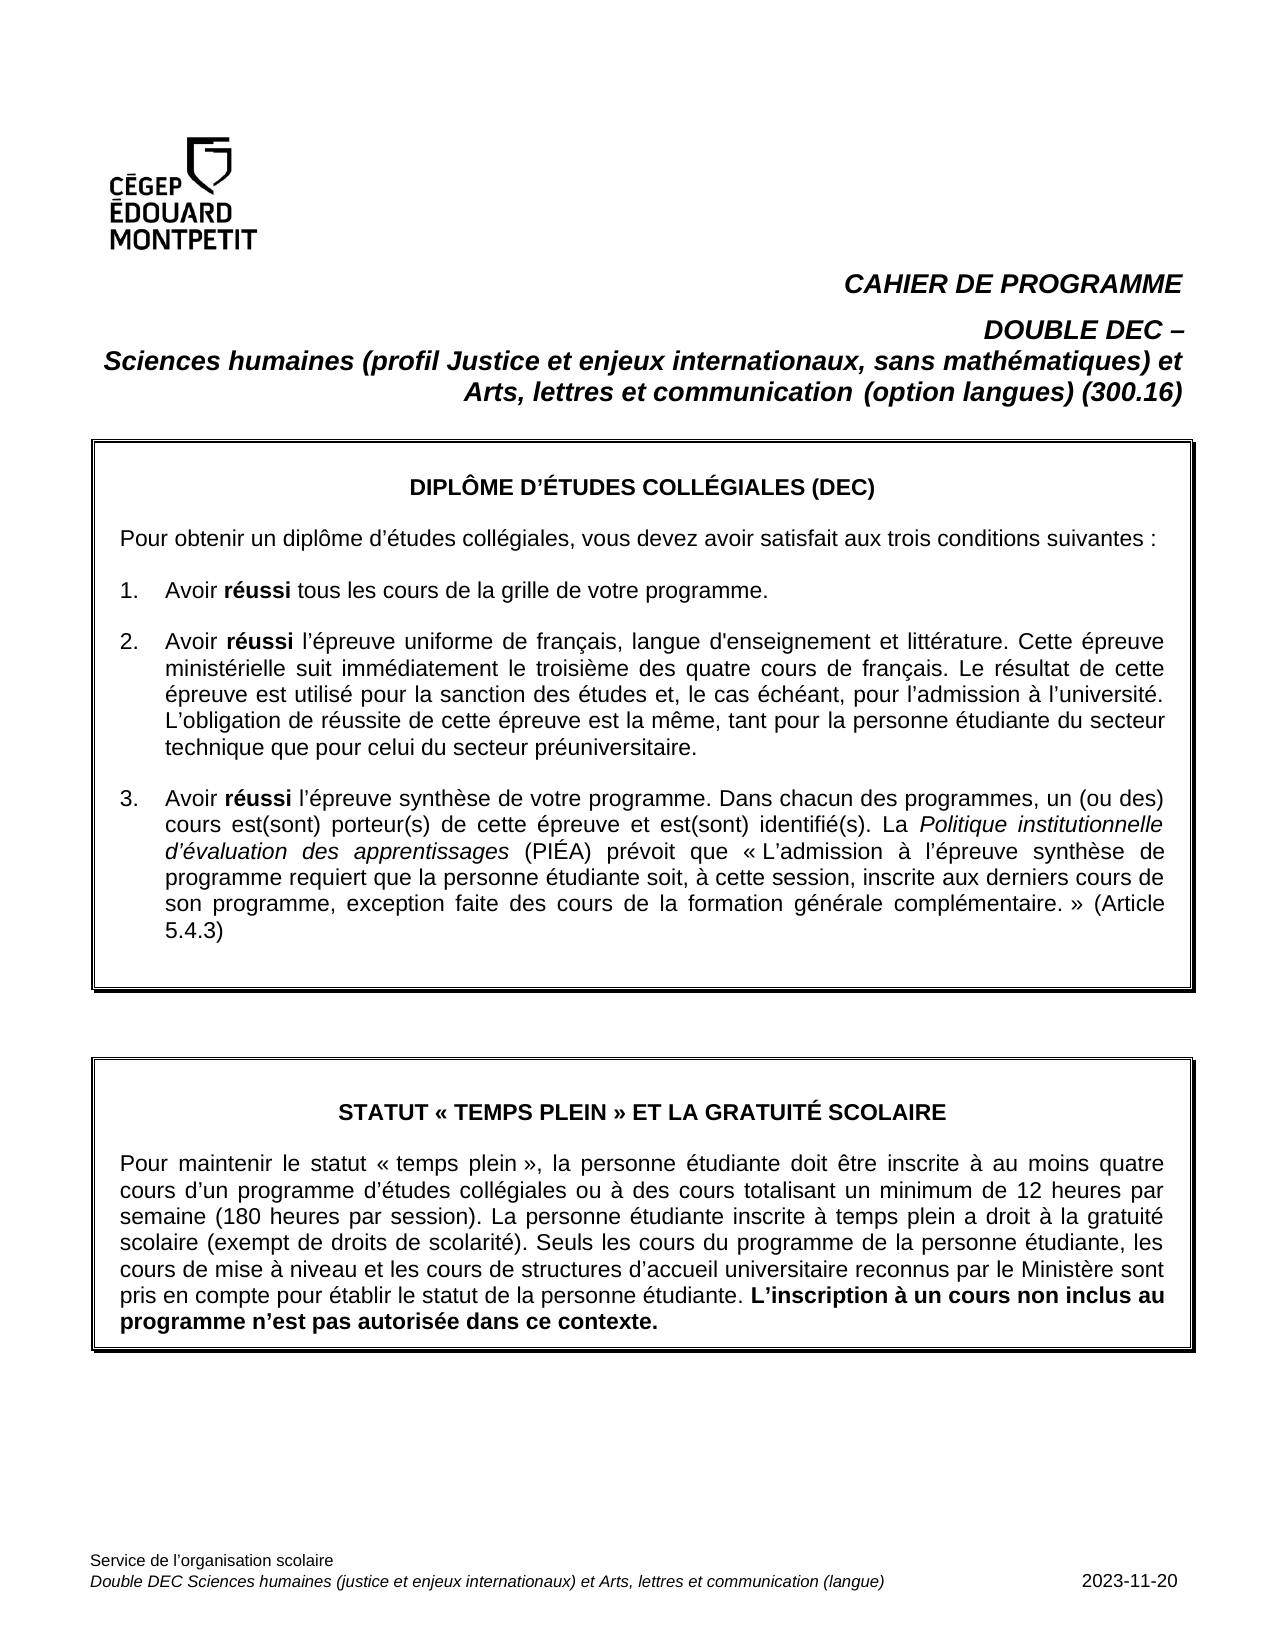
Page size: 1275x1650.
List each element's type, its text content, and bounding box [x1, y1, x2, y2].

picture [90, 117, 275, 269]
text 2. Avoir réussi l’épreuve uniforme de français, langue d'enseignement et littérature. Cette épreuve ministérielle suit immédiatement le troisième des quatre cours de français. Le résultat de cette épreuve est utilisé pour la sanction des études et, le cas échéant, pour l’admission à l’université. L’obligation de réussite de cette épreuve est la même, tant pour la personne étudiante du secteur technique que pour celui du secteur préuniversitaire. [95, 612, 1190, 760]
text CAHIER DE PROGRAMME [90, 93, 1185, 299]
text Arts, lettres et communication (option langues) (300.16) [90, 376, 1185, 408]
text DOUBLE DEC – [90, 314, 1185, 345]
text Pour obtenir un diplôme d’études collégiales, vous devez avoir satisfait aux trois conditions suivantes : [95, 510, 1190, 552]
text statut « temps plein » et la gratuité scolaire [95, 1083, 1190, 1125]
text Pour maintenir le statut « temps plein », la personne étudiante doit être inscrite à au moins quatre cours d’un programme d’études collégiales ou à des cours totalisant un minimum de 12 heures par semaine (180 heures par session). La personne étudiante inscrite à temps plein a droit à la gratuité scolaire (exempt de droits de scolarité). Seuls les cours du programme de la personne étudiante, les cours de mise à niveau et les cours de structures d’accueil universitaire reconnus par le Ministère sont pris en compte pour établir le statut de la personne étudiante. L’inscription à un cours non inclus au programme n’est pas autorisée dans ce contexte. [95, 1134, 1190, 1347]
text Diplôme d’études collégiales (Dec) [95, 458, 1190, 500]
text Sciences humaines (profil Justice et enjeux internationaux, sans mathématiques) et [90, 345, 1185, 376]
text 1. Avoir réussi tous les cours de la grille de votre programme. [95, 561, 1190, 603]
text 3. Avoir réussi l’épreuve synthèse de votre programme. Dans chacun des programmes, un (ou des) cours est(sont) porteur(s) de cette épreuve et est(sont) identifié(s). La Politique institutionnelle d’évaluation des apprentissages (PIÉA) prévoit que « L’admission à l’épreuve synthèse de programme requiert que la personne étudiante soit, à cette session, inscrite aux derniers cours de son programme, exception faite des cours de la formation générale complémentaire. » (Article 5.4.3) [95, 769, 1190, 943]
